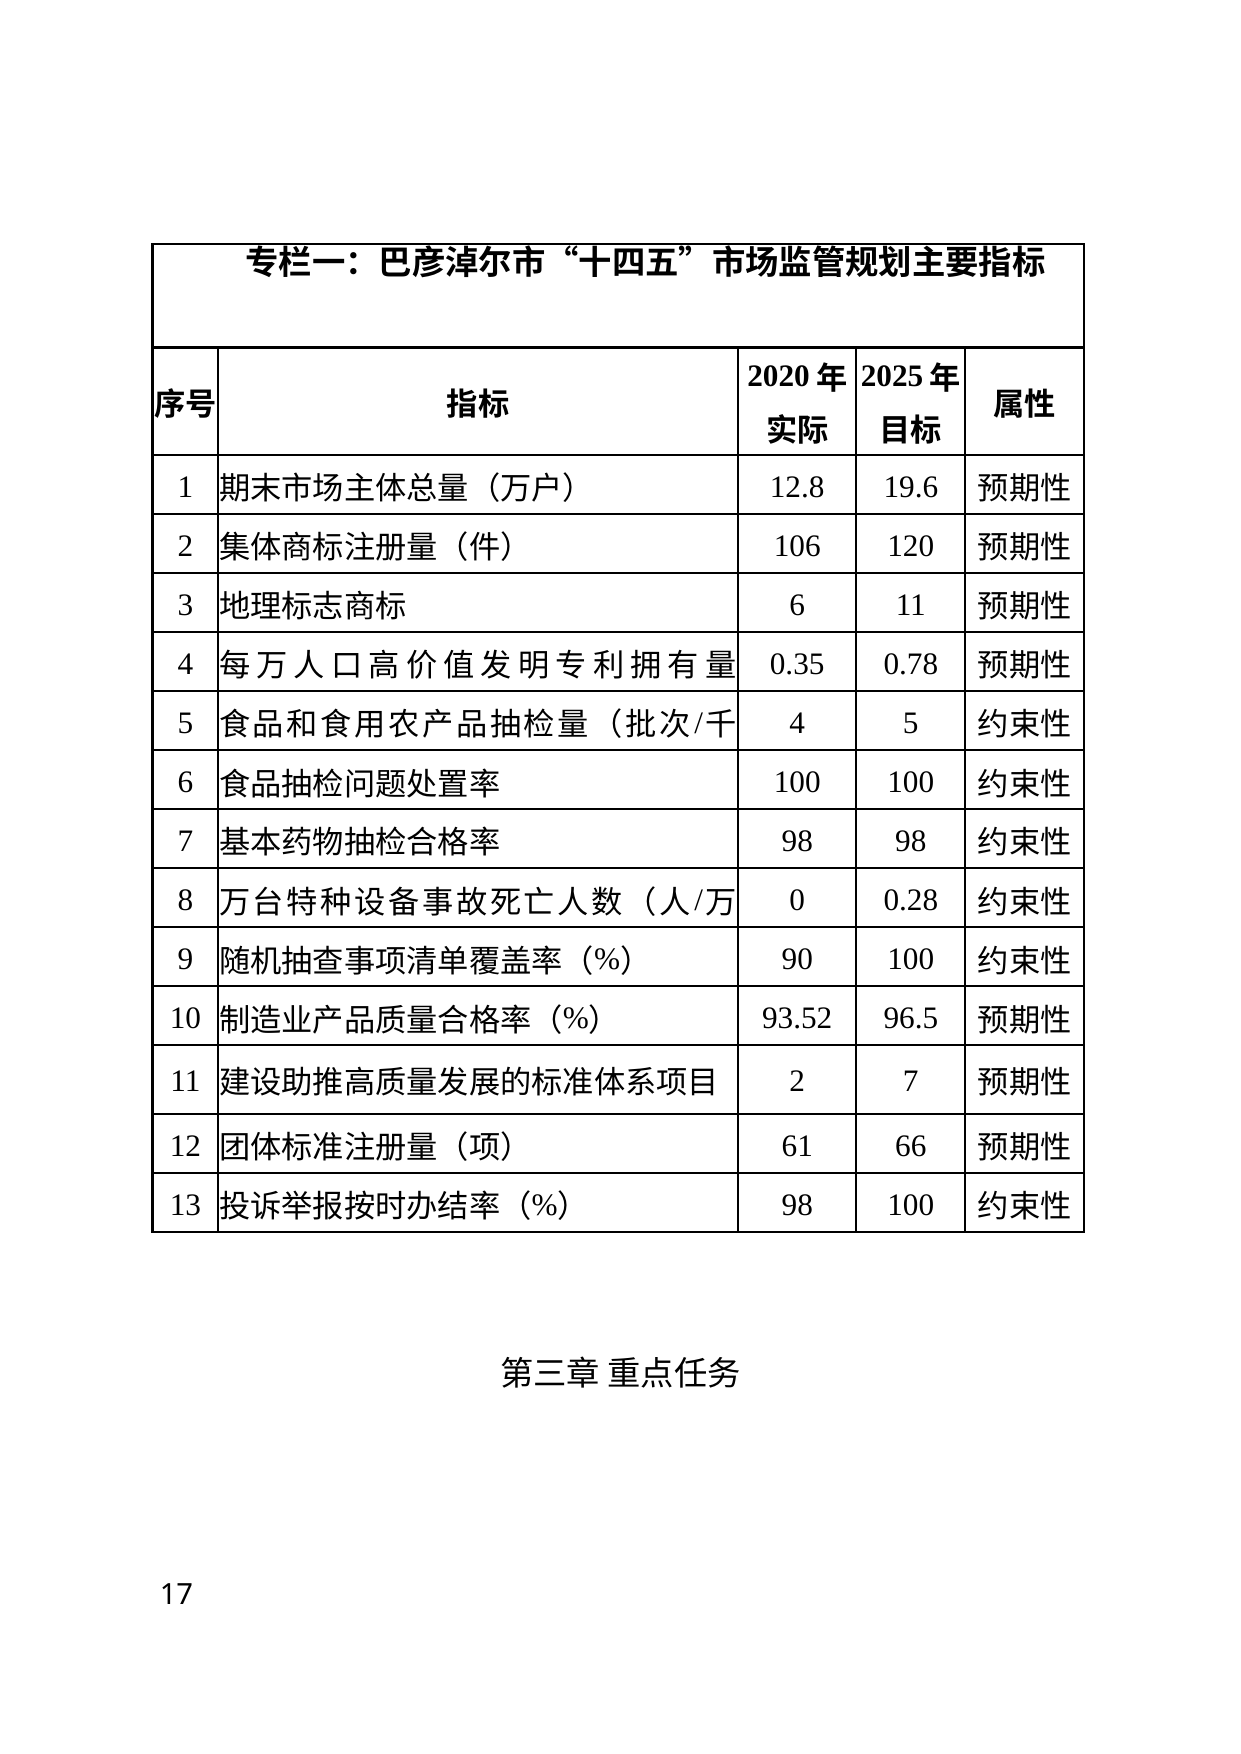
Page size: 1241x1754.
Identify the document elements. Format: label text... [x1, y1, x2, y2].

table_cell 2 [154, 515, 217, 572]
table_cell 0.78 [857, 633, 964, 690]
table_cell 集体商标注册量（件） [219, 515, 737, 572]
table_cell 指标 [219, 349, 737, 454]
table_cell 98 [739, 810, 855, 867]
table_cell 每万人口高价值发明专利拥有量（件） [219, 633, 737, 690]
table_cell 约束性 [966, 1174, 1083, 1231]
table_cell 地理标志商标 [219, 574, 737, 631]
table_cell 7 [154, 810, 217, 867]
table_cell 食品和食用农产品抽检量（批次/千人） [219, 692, 737, 749]
table_cell 93.52 [739, 987, 855, 1044]
table_cell 98 [857, 810, 964, 867]
table_cell 2 [739, 1046, 855, 1113]
table_cell 预期性 [966, 574, 1083, 631]
table_cell 属性 [966, 349, 1083, 454]
table_cell 团体标准注册量（项） [219, 1115, 737, 1172]
table_cell 预期性 [966, 456, 1083, 513]
table_cell 11 [857, 574, 964, 631]
table_cell 预期性 [966, 1115, 1083, 1172]
table_cell 100 [857, 1174, 964, 1231]
table_cell 约束性 [966, 810, 1083, 867]
table_cell 106 [739, 515, 855, 572]
table_cell 4 [739, 692, 855, 749]
table_cell 100 [857, 928, 964, 985]
table_cell 约束性 [966, 692, 1083, 749]
table_cell 预期性 [966, 987, 1083, 1044]
subtitle 第三章 重点任务 [159, 1338, 1081, 1403]
table_cell 期末市场主体总量（万户） [219, 456, 737, 513]
table_cell 0 [739, 869, 855, 926]
table_cell 19.6 [857, 456, 964, 513]
table_cell 制造业产品质量合格率（%） [219, 987, 737, 1044]
table_cell 12 [154, 1115, 217, 1172]
table_cell 11 [154, 1046, 217, 1113]
table_cell 约束性 [966, 751, 1083, 808]
table_cell 0.35 [739, 633, 855, 690]
table_cell 120 [857, 515, 964, 572]
table_cell 投诉举报按时办结率（%） [219, 1174, 737, 1231]
table_cell 食品抽检问题处置率 [219, 751, 737, 808]
table_cell 13 [154, 1174, 217, 1231]
table_cell 序号 [154, 349, 217, 454]
table_cell 6 [739, 574, 855, 631]
table_cell 4 [154, 633, 217, 690]
table_cell 8 [154, 869, 217, 926]
table_cell 万台特种设备事故死亡人数（人/万台） [219, 869, 737, 926]
table_cell 96.5 [857, 987, 964, 1044]
table_cell 98 [739, 1174, 855, 1231]
table_cell 随机抽查事项清单覆盖率（%） [219, 928, 737, 985]
table_cell 7 [857, 1046, 964, 1113]
table_cell 约束性 [966, 869, 1083, 926]
table_cell 61 [739, 1115, 855, 1172]
table_header 专栏一：巴彦淖尔市“十四五”市场监管规划主要指标 [154, 245, 1083, 346]
table_cell 100 [857, 751, 964, 808]
table_cell 2025年 目标 [857, 349, 964, 454]
table_cell 100 [739, 751, 855, 808]
table_cell 10 [154, 987, 217, 1044]
table_cell 预期性 [966, 633, 1083, 690]
table_cell 5 [857, 692, 964, 749]
table_cell 基本药物抽检合格率 [219, 810, 737, 867]
table_cell 3 [154, 574, 217, 631]
table_cell 6 [154, 751, 217, 808]
table_cell 建设助推高质量发展的标准体系项目 [219, 1046, 737, 1113]
table_cell 90 [739, 928, 855, 985]
table_cell 0.28 [857, 869, 964, 926]
table_cell 66 [857, 1115, 964, 1172]
table_cell 预期性 [966, 1046, 1083, 1113]
table_cell 1 [154, 456, 217, 513]
table_cell 约束性 [966, 928, 1083, 985]
table_cell 2020年 实际 [739, 349, 855, 454]
table_cell 5 [154, 692, 217, 749]
table_cell 9 [154, 928, 217, 985]
table_cell 预期性 [966, 515, 1083, 572]
table_cell 12.8 [739, 456, 855, 513]
